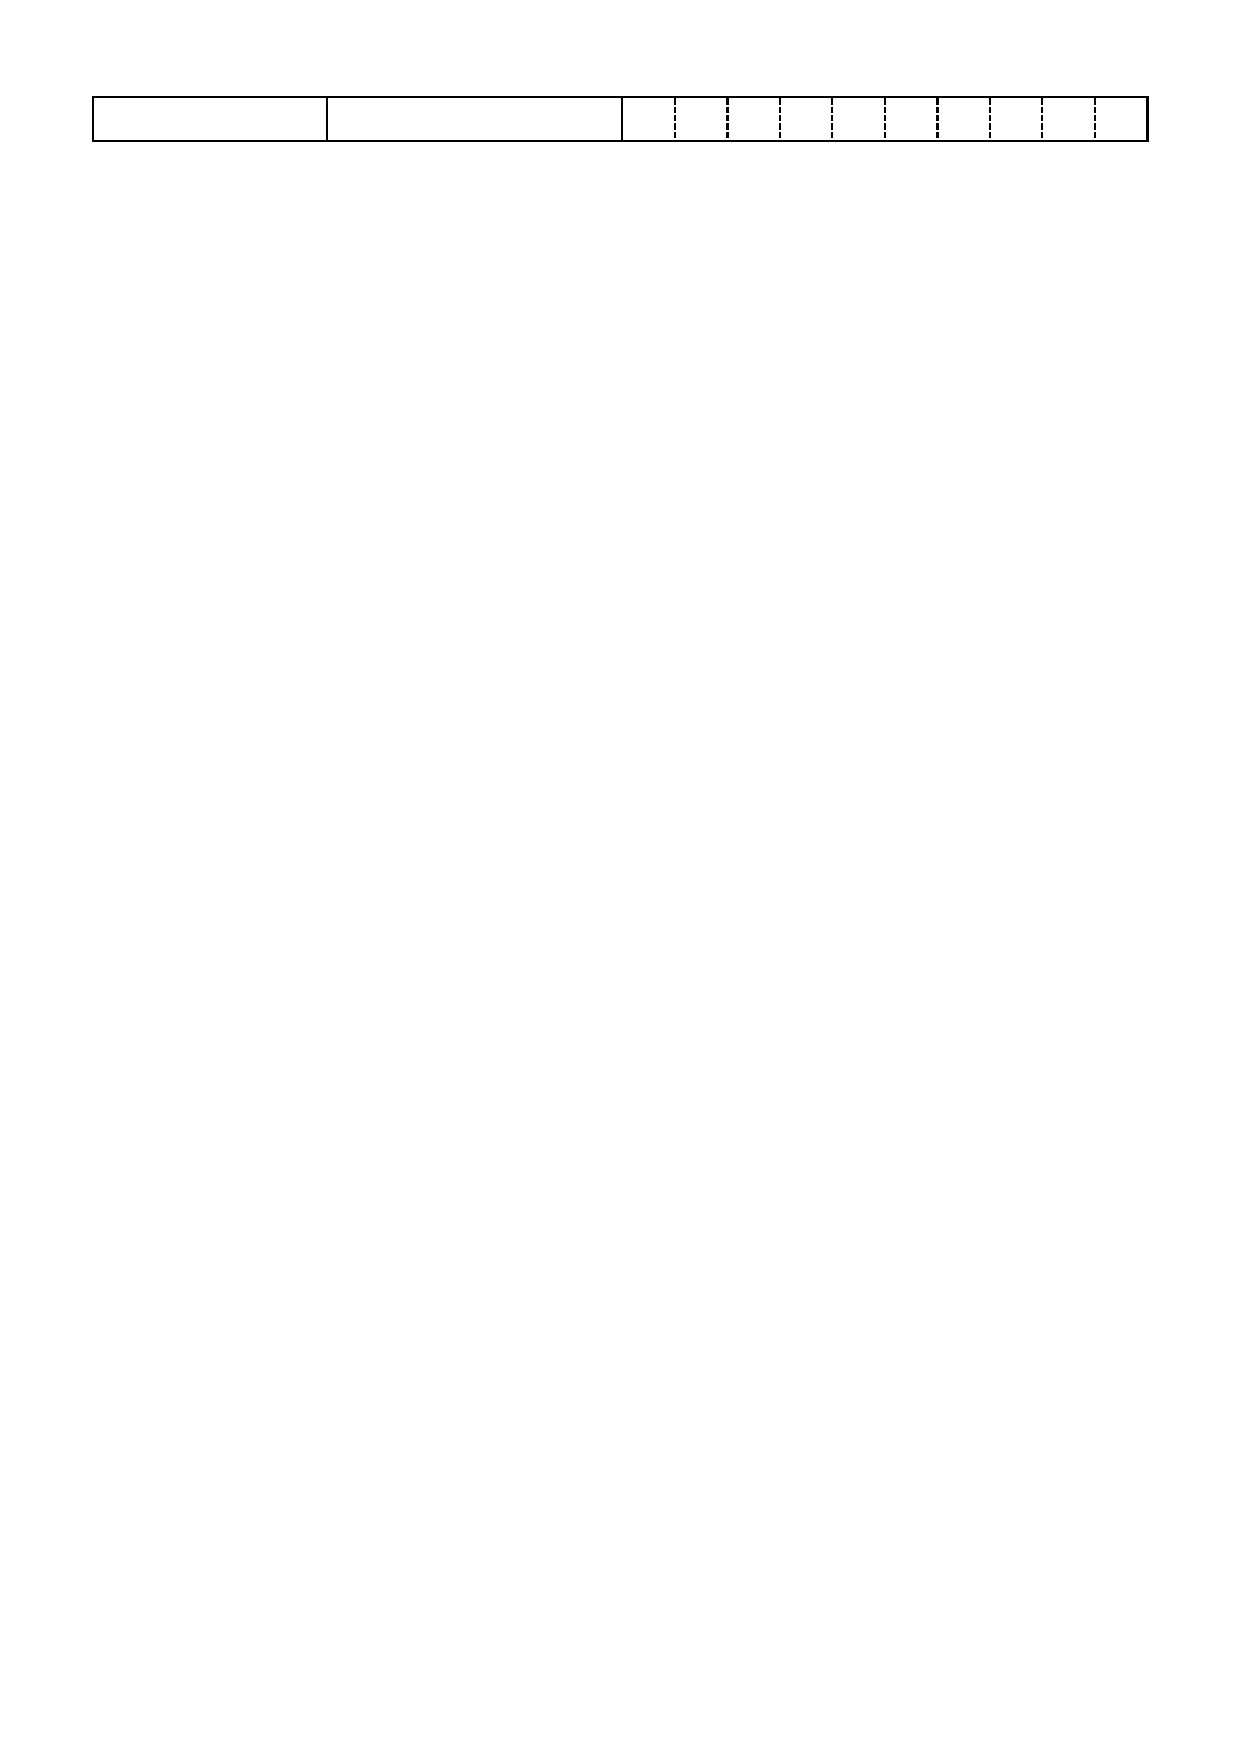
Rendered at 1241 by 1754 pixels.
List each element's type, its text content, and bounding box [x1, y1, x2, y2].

table_cell [328, 98, 621, 140]
table_header 保険者確認欄 [94, 98, 326, 140]
table_cell [990, 98, 1042, 140]
table_cell [938, 98, 990, 140]
table_cell [675, 98, 727, 140]
table_cell [623, 98, 675, 140]
table_cell [780, 98, 832, 140]
table_cell [832, 98, 885, 140]
table_cell [885, 98, 937, 140]
table_cell [1095, 98, 1146, 140]
table_cell [728, 98, 780, 140]
table_cell [1042, 98, 1095, 140]
